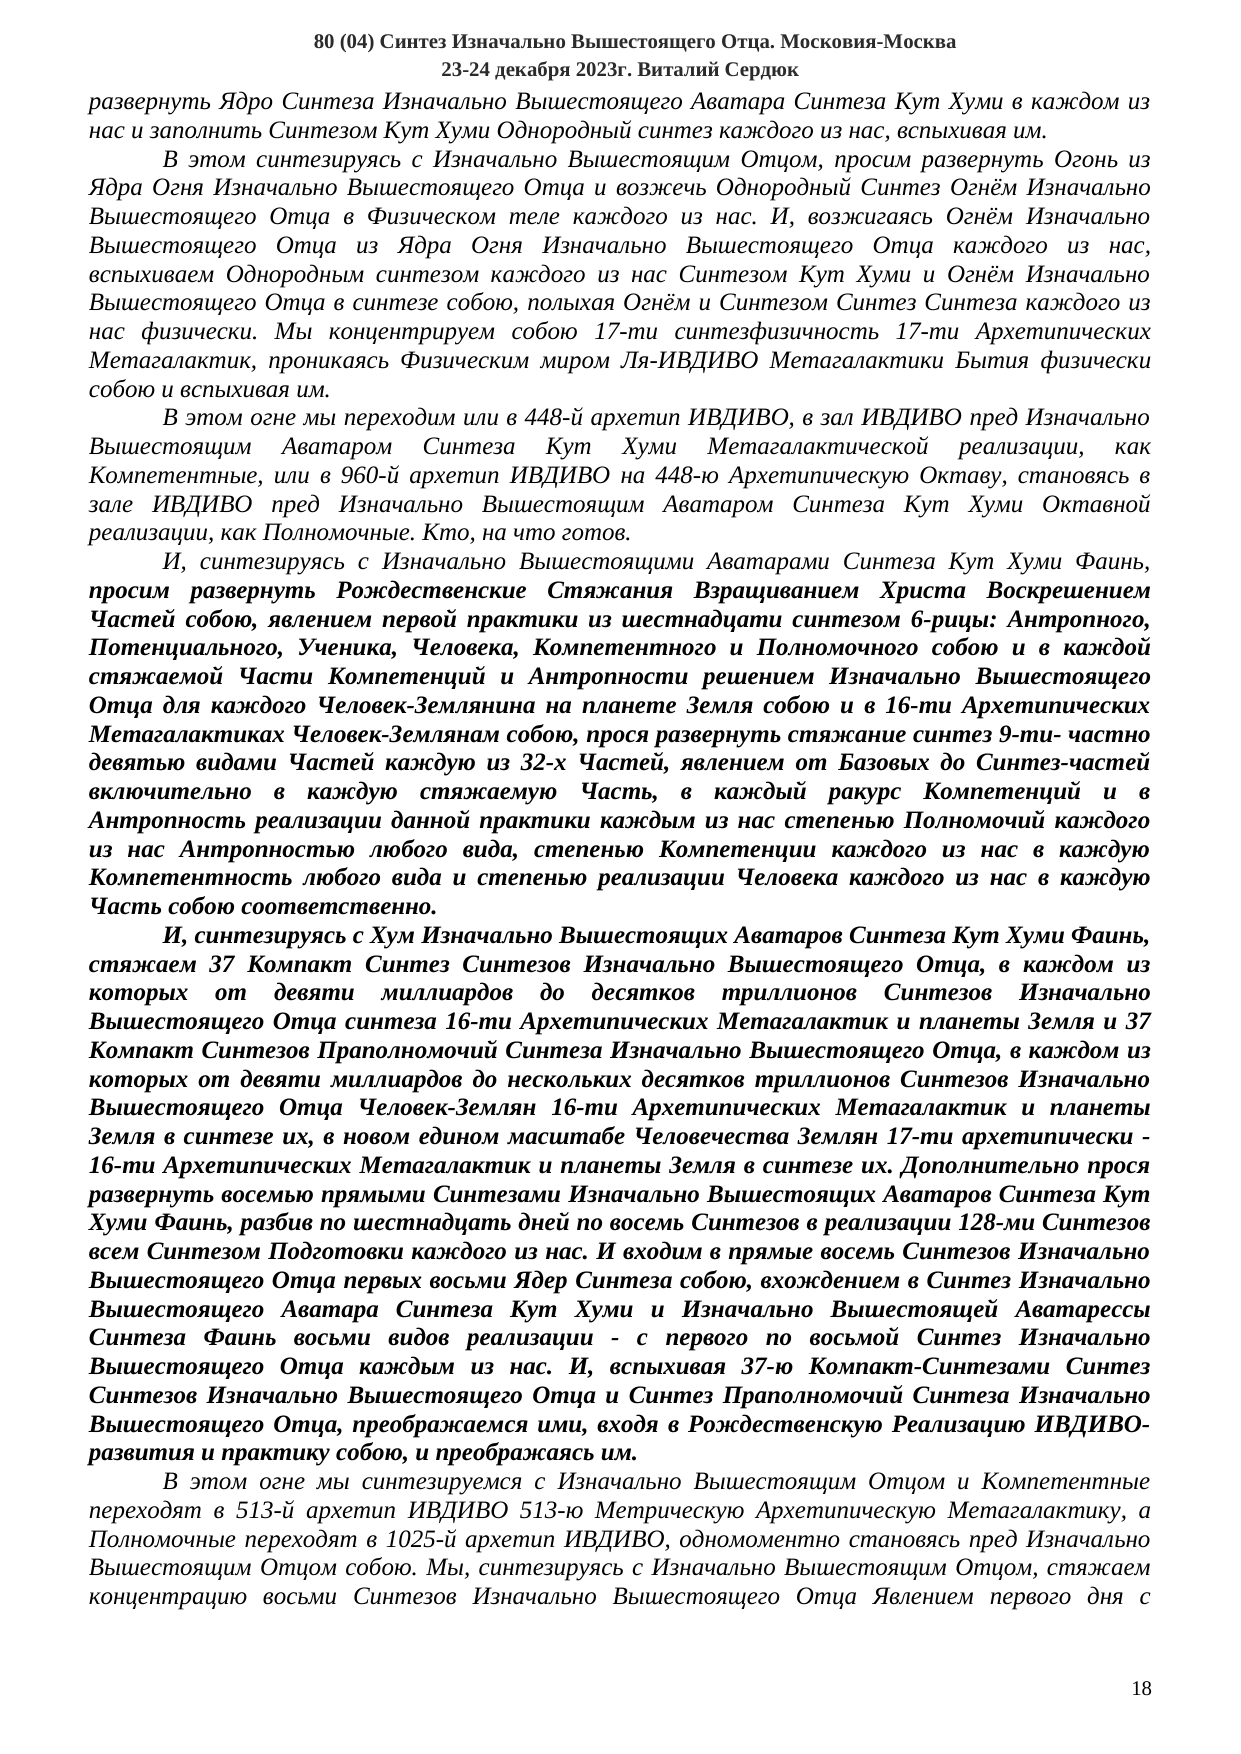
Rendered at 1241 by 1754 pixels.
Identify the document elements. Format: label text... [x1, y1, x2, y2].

text И, синтезируясь с Хум Изначально Вышестоящих Аватаров Синтеза Кут Хуми Фаинь, стяжаем 37 Компакт Синтез Синтезов Изначально Вышестоящего Отца, в каждом из которых от девяти миллиардов до десятков триллионов Синтезов Изначально Вышестоящего Отца синтеза 16-ти Архетипических Метагалактик и планеты Земля и 37 Компакт Синтезов Праполномочий Синтеза Изначально Вышестоящего Отца, в каждом из которых от девяти миллиардов до нескольких десятков триллионов Синтезов Изначально Вышестоящего Отца Человек-Землян 16-ти Архетипических Метагалактик и планеты Земля в синтезе их, в новом едином масштабе Человечества Землян 17-ти архетипически -16-ти Архетипических Метагалактик и планеты Земля в синтезе их. Дополнительно прося развернуть восемью прямыми Синтезами Изначально Вышестоящих Аватаров Синтеза Кут Хуми Фаинь, разбив по шестнадцать дней по восемь Синтезов в реализации 128-ми Синтезов всем Синтезом Подготовки каждого из нас. И входим в прямые восемь Синтезов Изначально Вышестоящего Отца первых восьми Ядер Синтеза собою, вхождением в Синтез Изначально Вышестоящего Аватара Синтеза Кут Хуми и Изначально Вышестоящей Аватарессы Синтеза Фаинь восьми видов реализации - с первого по восьмой Синтез Изначально Вышестоящего Отца каждым из нас. И, вспыхивая 37-ю Компакт-Синтезами Синтез Синтезов Изначально Вышестоящего Отца и Синтез Праполномочий Синтеза Изначально Вышестоящего Отца, преображаемся ими, входя в Рождественскую Реализацию ИВДИВО-развития и практику собою, и преображаясь им. [89, 920, 1152, 1466]
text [89, 86, 1152, 144]
text В этом синтезируясь с Изначально Вышестоящим Отцом, просим развернуть Огонь из Ядра Огня Изначально Вышестоящего Отца и возжечь Однородный Синтез Огнём Изначально Вышестоящего Отца в Физическом теле каждого из нас. И, возжигаясь Огнём Изначально Вышестоящего Отца из Ядра Огня Изначально Вышестоящего Отца каждого из нас, вспыхиваем Однородным синтезом каждого из нас Синтезом Кут Хуми и Огнём Изначально Вышестоящего Отца в синтезе собою, полыхая Огнём и Синтезом Синтез Синтеза каждого из нас физически. Мы концентрируем собою 17-ти синтезфизичность 17-ти Архетипических Метагалактик, проникаясь Физическим миром Ля-ИВДИВО Метагалактики Бытия физически собою и вспыхивая им. [89, 144, 1152, 402]
text И, синтезируясь с Изначально Вышестоящими Аватарами Синтеза Кут Хуми Фаинь, просим развернуть Рождественские Стяжания Взращиванием Христа Воскрешением Частей собою, явлением первой практики из шестнадцати синтезом 6-рицы: Антропного, Потенциального, Ученика, Человека, Компетентного и Полномочного собою и в каждой стяжаемой Части Компетенций и Антропности решением Изначально Вышестоящего Отца для каждого Человек-Землянина на планете Земля собою и в 16-ти Архетипических Метагалактиках Человек-Землянам собою, прося развернуть стяжание синтез 9-ти- частно девятью видами Частей каждую из 32-х Частей, явлением от Базовых до Синтез-частей включительно в каждую стяжаемую Часть, в каждый ракурс Компетенций и в Антропность реализации данной практики каждым из нас степенью Полномочий каждого из нас Антропностью любого вида, степенью Компетенции каждого из нас в каждую Компетентность любого вида и степенью реализации Человека каждого из нас в каждую Часть собою соответственно. [89, 546, 1152, 920]
text В этом огне мы переходим или в 448-й архетип ИВДИВО, в зал ИВДИВО пред Изначально Вышестоящим Аватаром Синтеза Кут Хуми Метагалактической реализации, как Компетентные, или в 960-й архетип ИВДИВО на 448-ю Архетипическую Октаву, становясь в зале ИВДИВО пред Изначально Вышестоящим Аватаром Синтеза Кут Хуми Октавной реализации, как Полномочные. Кто, на что готов. [89, 402, 1152, 546]
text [89, 1466, 1152, 1610]
